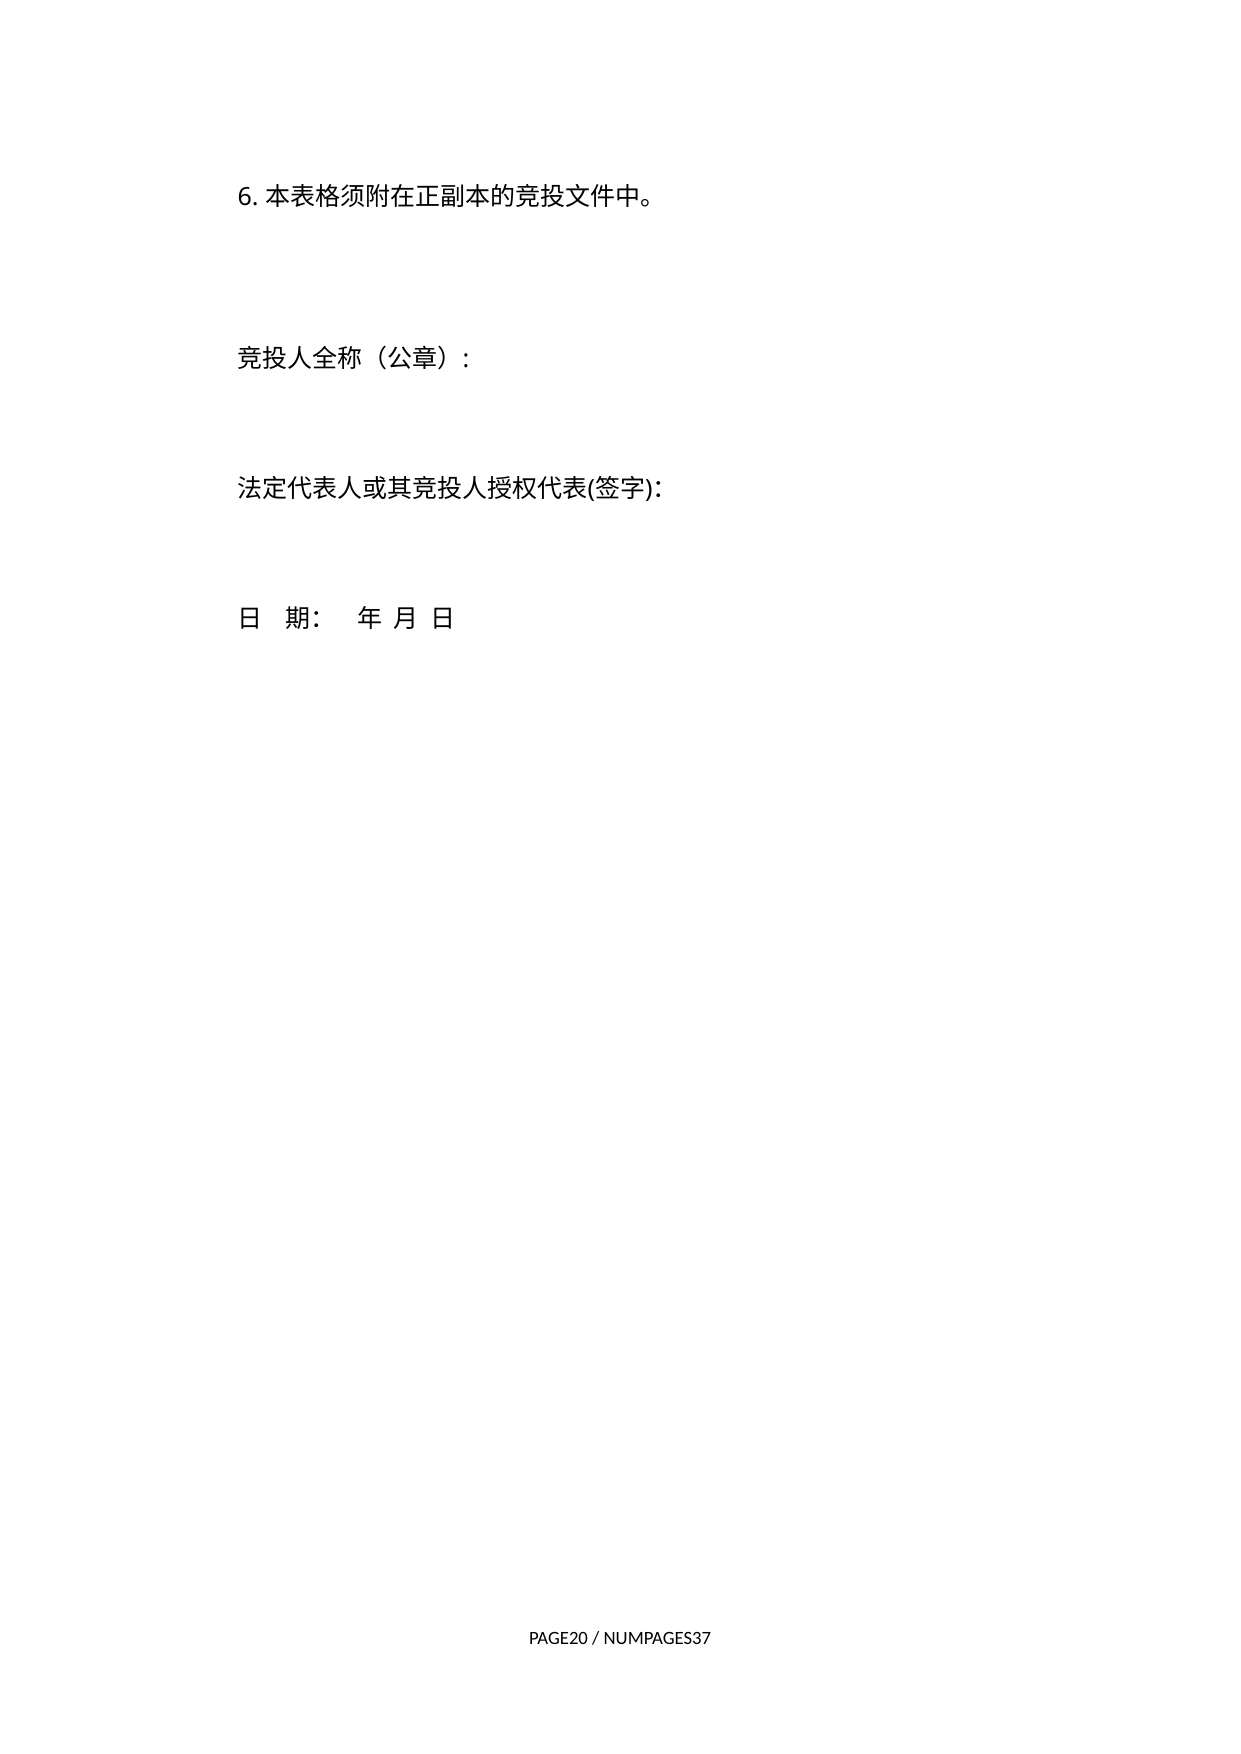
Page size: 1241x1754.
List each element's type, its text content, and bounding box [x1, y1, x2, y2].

text 竞投人全称（公章）: [187, 324, 1053, 389]
list 本表格须附在正副本的竞投文件中。 [187, 162, 1053, 227]
text 日 期： 年 月 日 [187, 584, 1053, 649]
text 法定代表人或其竞投人授权代表(签字)： [187, 454, 1053, 519]
